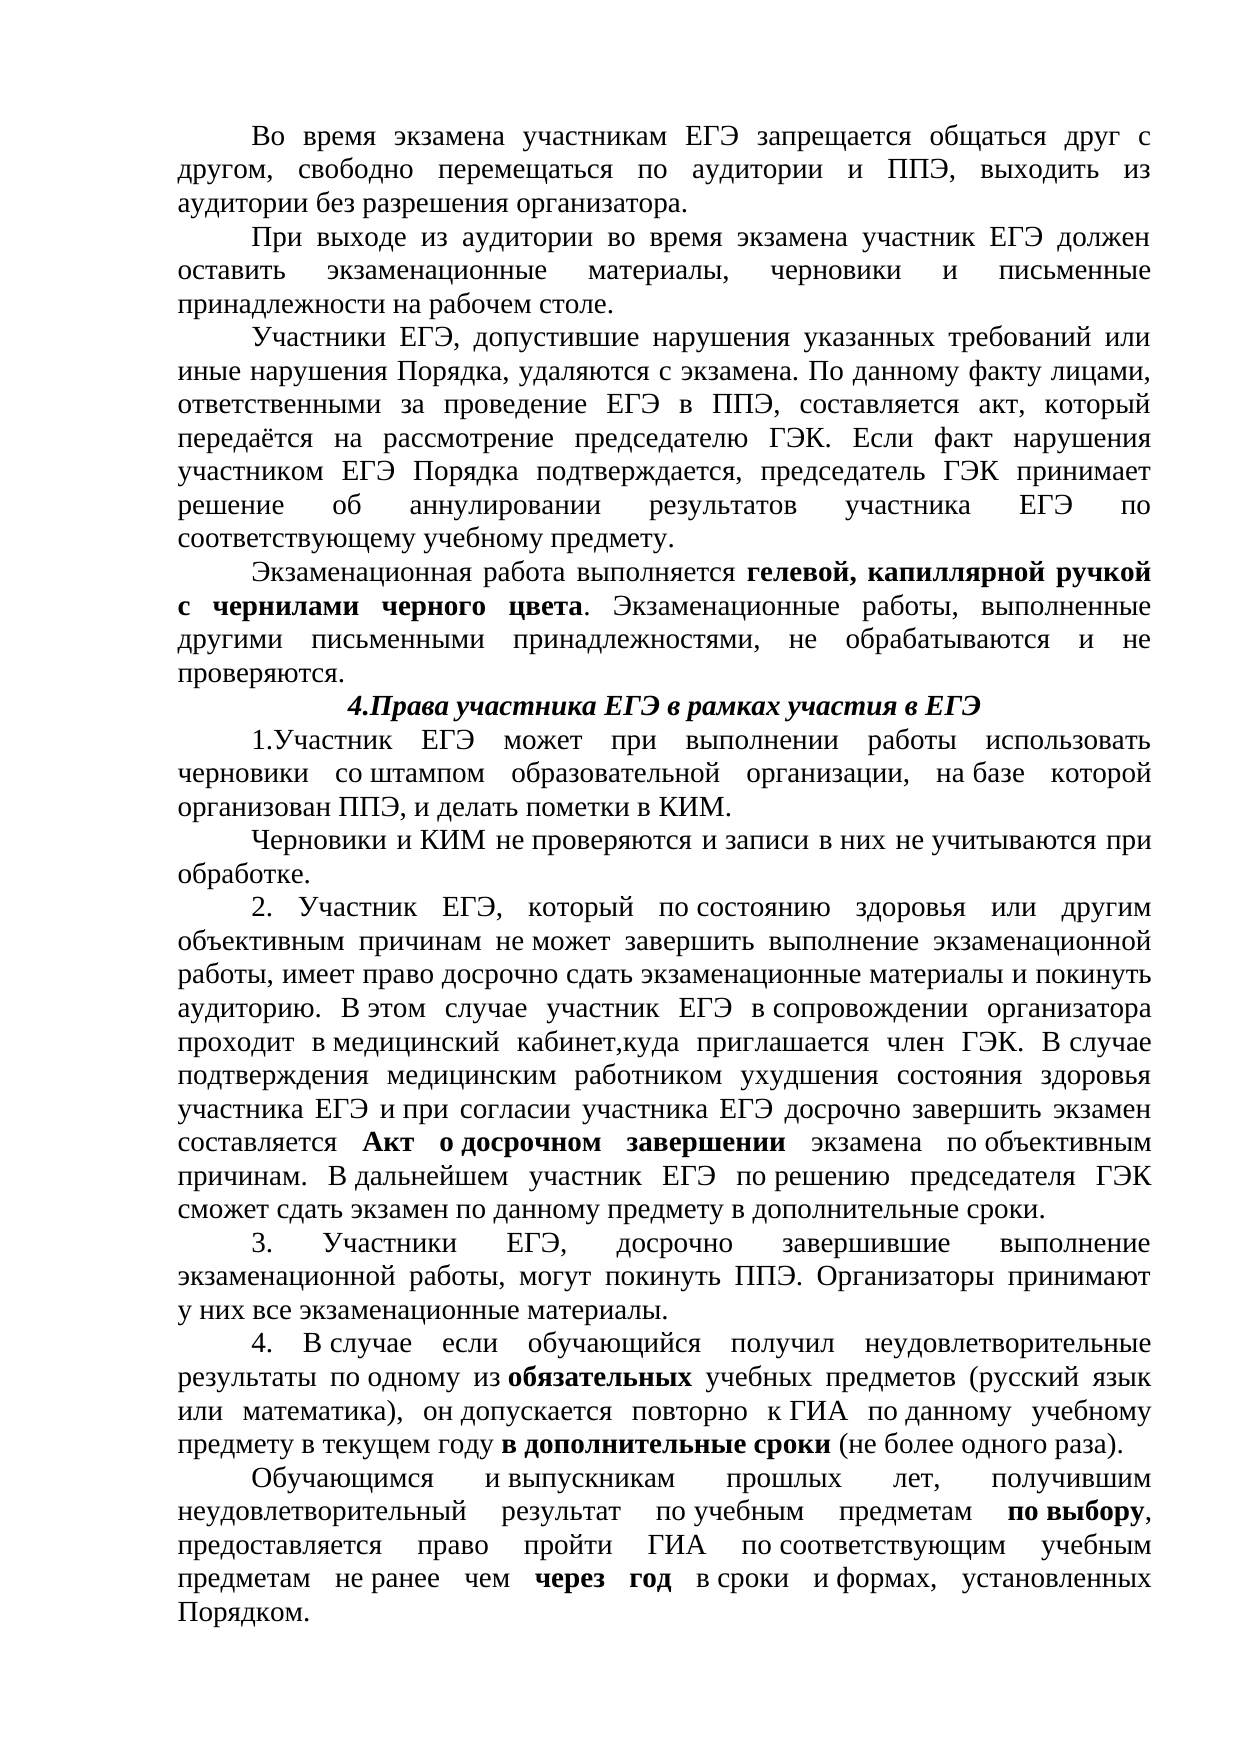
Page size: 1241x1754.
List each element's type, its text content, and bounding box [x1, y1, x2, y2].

text 3. Участники ЕГЭ, досрочно завершившие выполнение экзаменационной работы, могут покинуть ППЭ. Организаторы принимают у них все экзаменационные материалы. [177, 1225, 1152, 1326]
text 1.Участник ЕГЭ может при выполнении работы использовать черновики со штампом образовательной организации, на базе которой организован ППЭ, и делать пометки в КИМ. [177, 722, 1152, 822]
text Обучающимся и выпускникам прошлых лет, получившим неудовлетворительный результат по учебным предметам по выбору, предоставляется право пройти ГИА по соответствующим учебным предметам не ранее чем через год в сроки и формах, установленных Порядком. [177, 1460, 1152, 1627]
text При выходе из аудитории во время экзамена участник ЕГЭ должен оставить экзаменационные материалы, черновики и письменные принадлежности на рабочем столе. [177, 219, 1152, 319]
text 4. В случае если обучающийся получил неудовлетворительные результаты по одному из обязательных учебных предметов (русский язык или математика), он допускается повторно к ГИА по данному учебному предмету в текущем году в дополнительные сроки (не более одного раза). [177, 1326, 1152, 1460]
text Участники ЕГЭ, допустившие нарушения указанных требований или иные нарушения Порядка, удаляются с экзамена. По данному факту лицами, ответственными за проведение ЕГЭ в ППЭ, составляется акт, который передаётся на рассмотрение председателю ГЭК. Если факт нарушения участником ЕГЭ Порядка подтверждается, председатель ГЭК принимает решение об аннулировании результатов участника ЕГЭ по соответствующему учебному предмету. [177, 319, 1152, 554]
text 4.Права участника ЕГЭ в рамках участия в ЕГЭ [177, 688, 1152, 722]
text Черновики и КИМ не проверяются и записи в них не учитываются при обработке. [177, 822, 1152, 889]
text Экзаменационная работа выполняется гелевой, капиллярной ручкой с чернилами черного цвета. Экзаменационные работы, выполненные другими письменными принадлежностями, не обрабатываются и не проверяются. [177, 554, 1152, 688]
text Во время экзамена участникам ЕГЭ запрещается общаться друг с другом, свободно перемещаться по аудитории и ППЭ, выходить из аудитории без разрешения организатора. [177, 118, 1152, 219]
text 2. Участник ЕГЭ, который по состоянию здоровья или другим объективным причинам не может завершить выполнение экзаменационной работы, имеет право досрочно сдать экзаменационные материалы и покинуть аудиторию. В этом случае участник ЕГЭ в сопровождении организатора проходит в медицинский кабинет,куда приглашается член ГЭК. В случае подтверждения медицинским работником ухудшения состояния здоровья участника ЕГЭ и при согласии участника ЕГЭ досрочно завершить экзамен составляется Акт о досрочном завершении экзамена по объективным причинам. В дальнейшем участник ЕГЭ по решению председателя ГЭК сможет сдать экзамен по данному предмету в дополнительные сроки. [177, 889, 1152, 1225]
